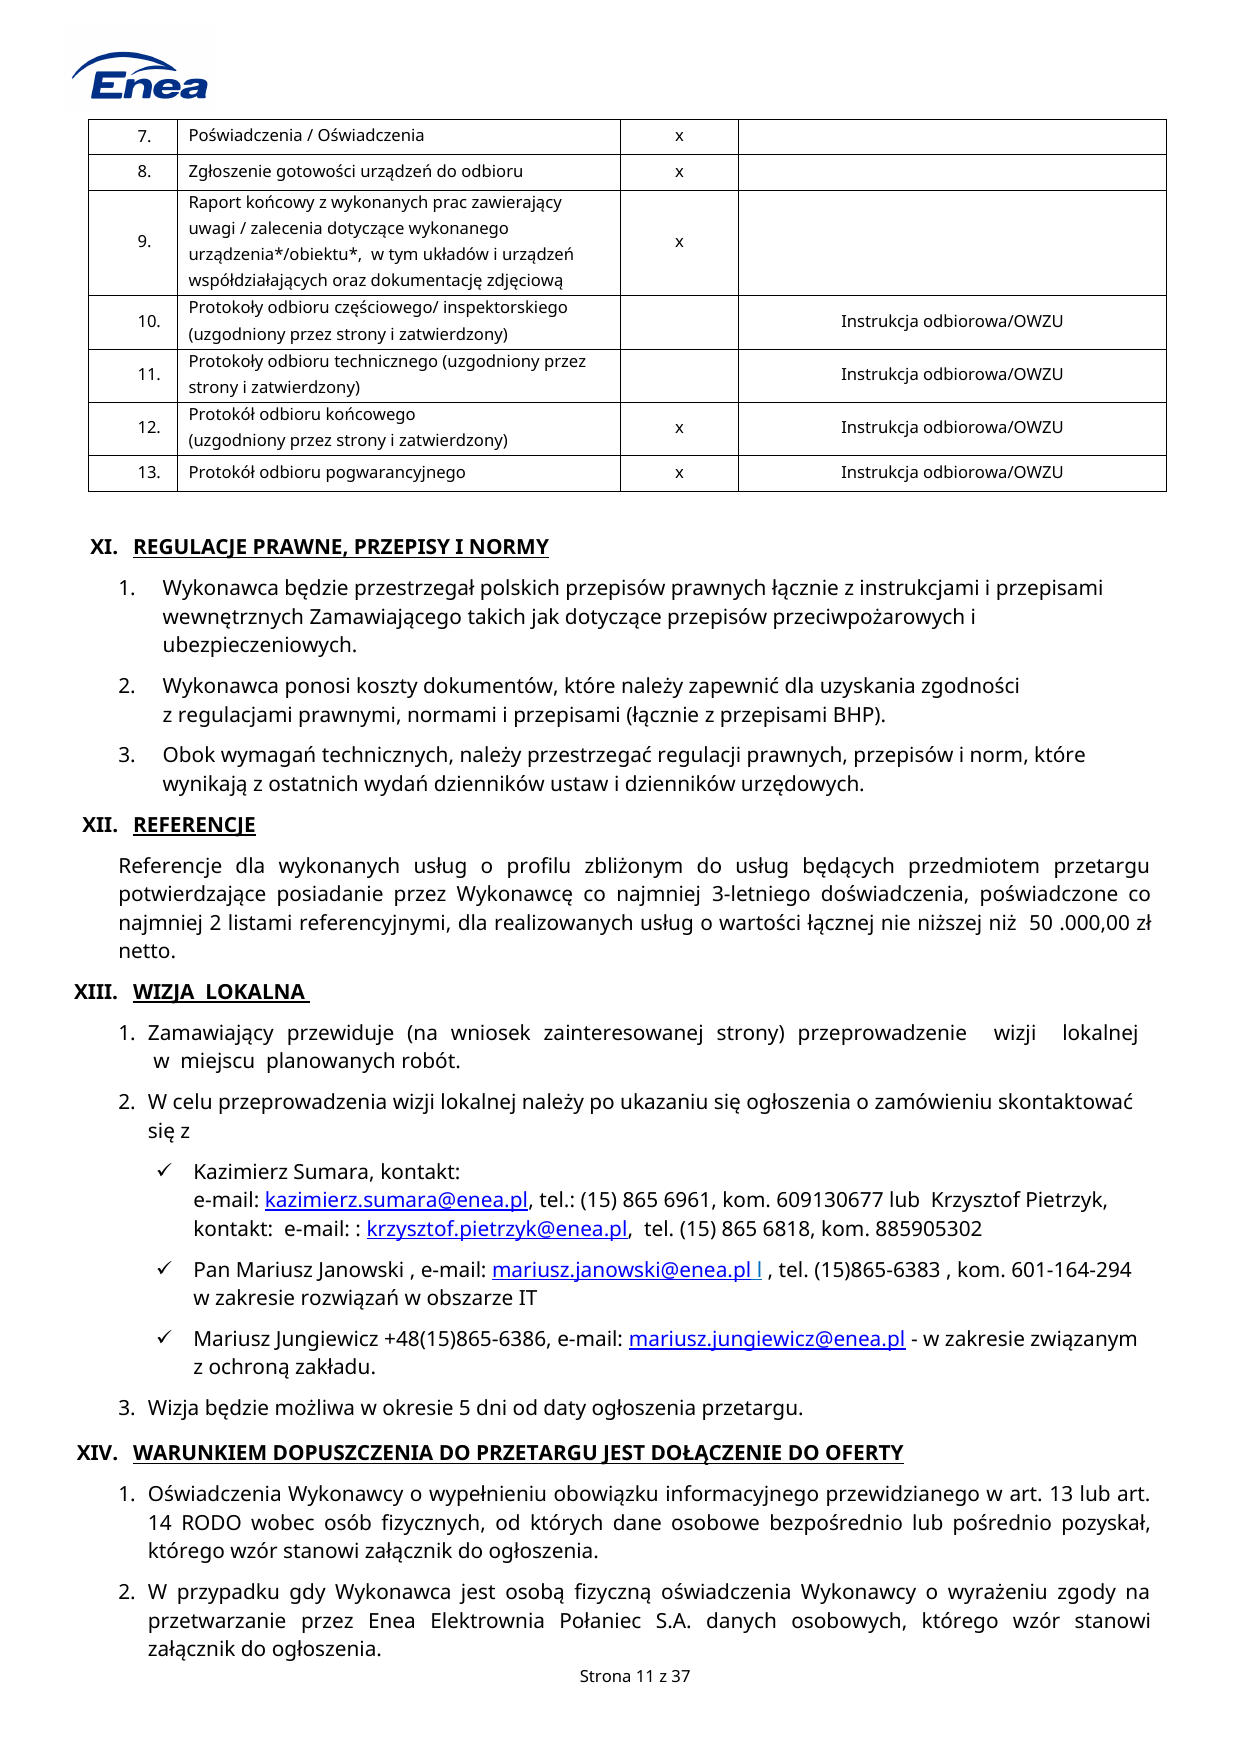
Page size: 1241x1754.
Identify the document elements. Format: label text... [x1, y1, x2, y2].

table_cell Instrukcja odbiorowa/OWZU [739, 403, 1166, 455]
list Obok wymagań technicznych, należy przestrzegać regulacji prawnych, przepisów i norm, które wynikają z ostatnich wydań dzienników ustaw i dzienników urzędowych. [118, 741, 1152, 797]
table_cell [739, 155, 1166, 190]
list Mariusz Jungiewicz +48(15)865-6386, e-mail: mariusz.jungiewicz@enea.pl - w zakresie związanym z ochroną zakładu. [156, 1324, 1152, 1381]
table_cell Poświadczenia / Oświadczenia [178, 120, 620, 154]
table_cell x [621, 155, 738, 190]
table_cell [89, 296, 177, 348]
list W celu przeprowadzenia wizji lokalnej należy po ukazaniu się ogłoszenia o zamówieniu skontaktować się z [118, 1087, 1152, 1144]
list Pan Mariusz Janowski , e-mail: mariusz.janowski@enea.pl l , tel. (15)865-6383 , kom. 601-164-294 w zakresie rozwiązań w obszarze IT [156, 1255, 1152, 1312]
list Zamawiający przewiduje (na wniosek zainteresowanej strony) przeprowadzenie wizji lokalnej w miejscu planowanych robót. [118, 1018, 1152, 1075]
table_cell Instrukcja odbiorowa/OWZU [739, 296, 1166, 348]
list WARUNKIEM DOPUSZCZENIA DO PRZETARGU JEST DOŁĄCZENIE DO OFERTY [118, 1438, 1152, 1467]
table_cell Instrukcja odbiorowa/OWZU [739, 350, 1166, 402]
table_cell Protokoły odbioru technicznego (uzgodniony przez strony i zatwierdzony) [178, 350, 620, 402]
table_cell [89, 155, 177, 190]
table_cell [89, 456, 177, 491]
table_cell [621, 350, 738, 402]
table_cell Protokół odbioru końcowego (uzgodniony przez strony i zatwierdzony) [178, 403, 620, 455]
table_cell [739, 191, 1166, 295]
list WIZJA LOKALNA [118, 977, 1152, 1006]
table_cell Protokół odbioru pogwarancyjnego [178, 456, 620, 491]
table_cell [621, 296, 738, 348]
table_cell x [621, 456, 738, 491]
table_cell Raport końcowy z wykonanych prac zawierający uwagi / zalecenia dotyczące wykonanego urządzenia*/obiektu*, w tym układów i urządzeń współdziałających oraz dokumentację zdjęciową [178, 191, 620, 295]
list REGULACJE PRAWNE, PRZEPISY I NORMY [118, 532, 1152, 561]
text Referencje dla wykonanych usług o profilu zbliżonym do usług będących przedmiotem przetargu potwierdzające posiadanie przez Wykonawcę co najmniej 3-letniego doświadczenia, poświadczone co najmniej 2 listami referencyjnymi, dla realizowanych usług o wartości łącznej nie niższej niż 50 .000,00 zł netto. [118, 851, 1152, 965]
table_cell [89, 191, 177, 295]
table_cell [89, 403, 177, 455]
list Oświadczenia Wykonawcy o wypełnieniu obowiązku informacyjnego przewidzianego w art. 13 lub art. 14 RODO wobec osób fizycznych, od których dane osobowe bezpośrednio lub pośrednio pozyskał, którego wzór stanowi załącznik do ogłoszenia. [118, 1479, 1152, 1565]
list Wizja będzie możliwa w okresie 5 dni od daty ogłoszenia przetargu. [118, 1393, 1152, 1422]
list REFERENCJE [118, 810, 1152, 838]
table_cell x [621, 403, 738, 455]
table_cell Protokoły odbioru częściowego/ inspektorskiego (uzgodniony przez strony i zatwierdzony) [178, 296, 620, 348]
table_cell [739, 120, 1166, 154]
table_cell [89, 350, 177, 402]
list Kazimierz Sumara, kontakt: e-mail: kazimierz.sumara@enea.pl, tel.: (15) 865 6961, kom. 609130677 lub Krzysztof Pietrzyk, kontakt: e-mail: : krzysztof.pietrzyk@enea.pl, tel. (15) 865 6818, kom. 885905302 [156, 1157, 1152, 1242]
table_cell x [621, 120, 738, 154]
picture [63, 26, 216, 110]
list Wykonawca będzie przestrzegał polskich przepisów prawnych łącznie z instrukcjami i przepisami wewnętrznych Zamawiającego takich jak dotyczące przepisów przeciwpożarowych i ubezpieczeniowych. [118, 573, 1152, 659]
list Wykonawca ponosi koszty dokumentów, które należy zapewnić dla uzyskania zgodności z regulacjami prawnymi, normami i przepisami (łącznie z przepisami BHP). [118, 671, 1152, 728]
table_cell Instrukcja odbiorowa/OWZU [739, 456, 1166, 491]
table_cell Zgłoszenie gotowości urządzeń do odbioru [178, 155, 620, 190]
table_cell x [621, 191, 738, 295]
list W przypadku gdy Wykonawca jest osobą fizyczną oświadczenia Wykonawcy o wyrażeniu zgody na przetwarzanie przez Enea Elektrownia Połaniec S.A. danych osobowych, którego wzór stanowi załącznik do ogłoszenia. [118, 1577, 1152, 1663]
table_cell [89, 120, 177, 154]
